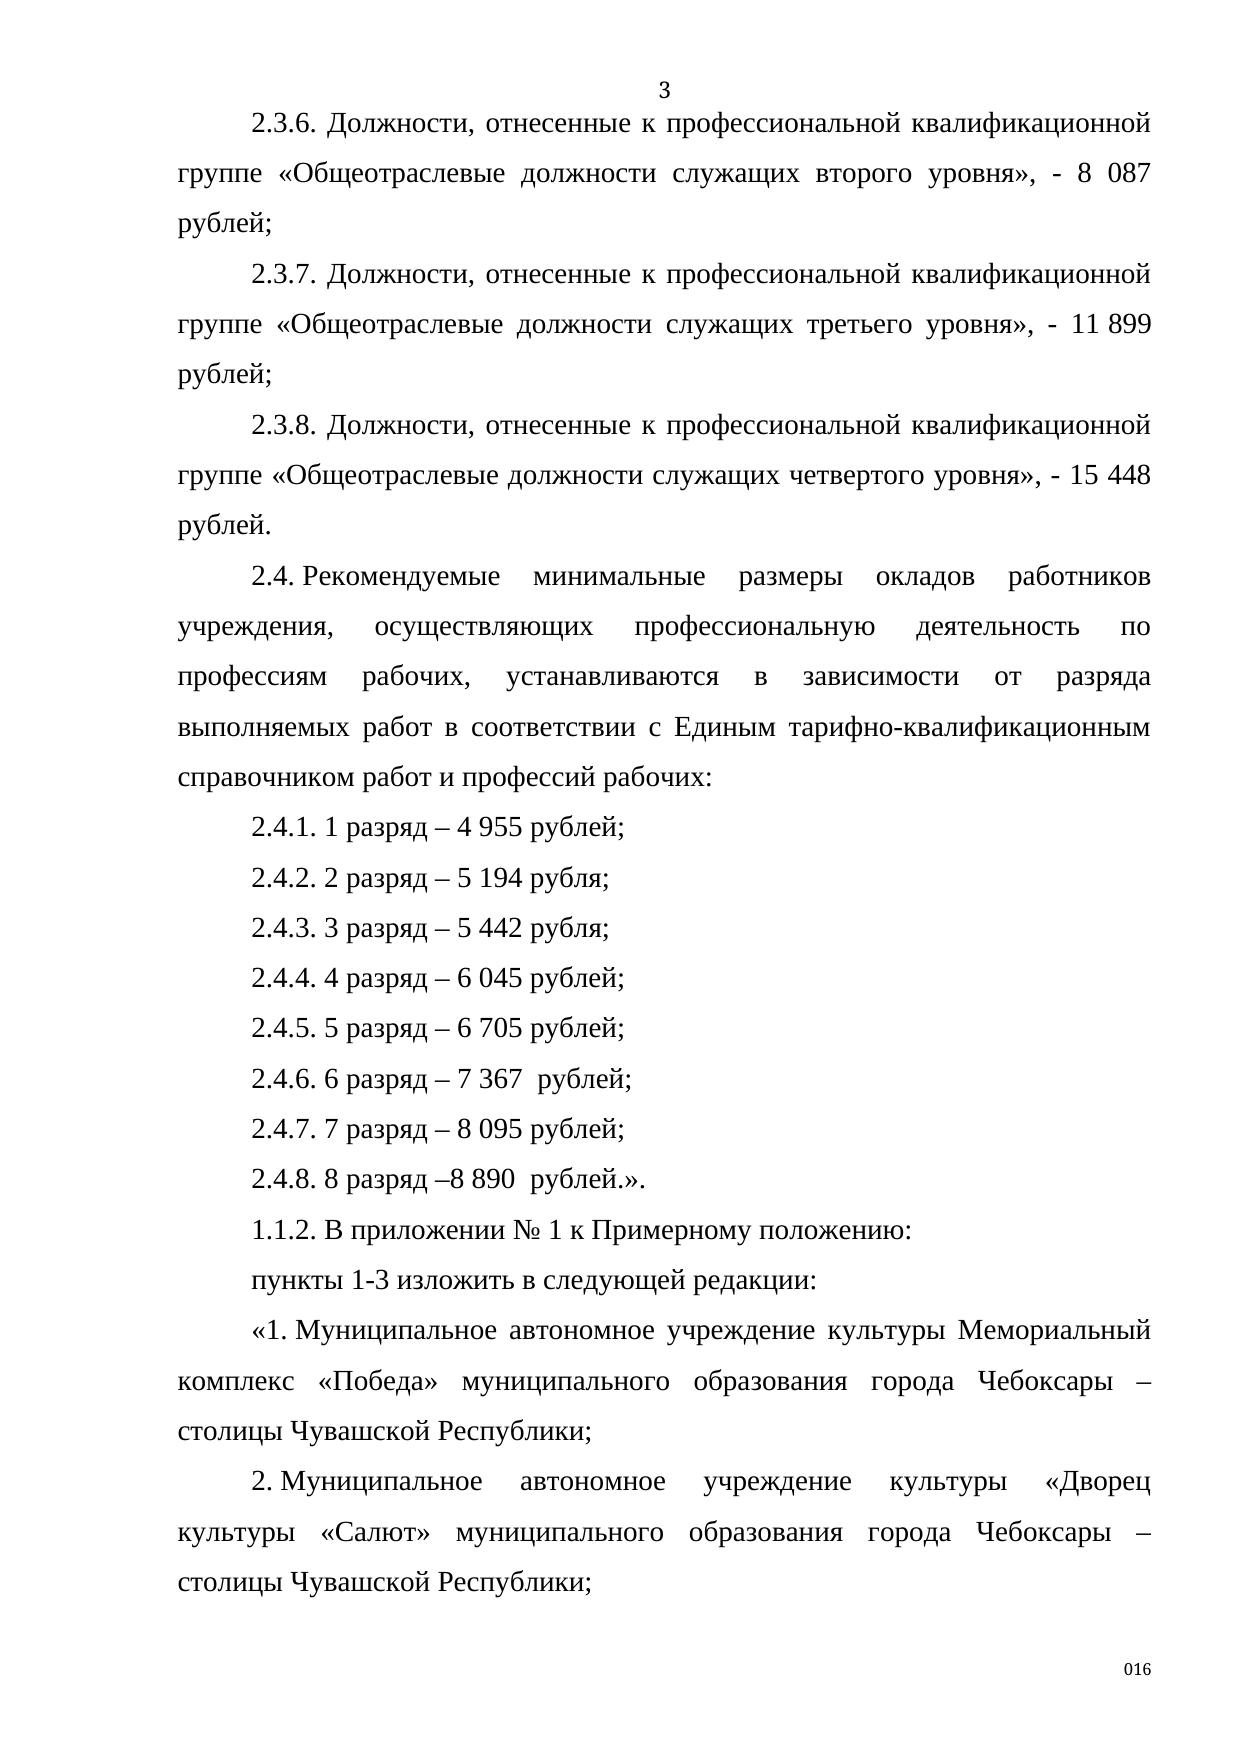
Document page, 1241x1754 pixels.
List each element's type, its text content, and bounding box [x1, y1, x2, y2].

text 2.4.7. 7 разряд – 8 095 рублей; [177, 1111, 1152, 1145]
text пункты 1-3 изложить в следующей редакции: [177, 1262, 1152, 1296]
text 2.4.1. 1 разряд – 4 955 рублей; [177, 809, 1152, 843]
text 2.4.8. 8 разряд –8 890 рублей.». [177, 1162, 1152, 1195]
text «1. Муниципальное автономное учреждение культуры Мемориальный комплекс «Победа» муниципального образования города Чебоксары – столицы Чувашской Республики; [177, 1312, 1152, 1447]
text 2.4.4. 4 разряд – 6 045 рублей; [177, 960, 1152, 994]
text 2.4.5. 5 разряд – 6 705 рублей; [177, 1011, 1152, 1044]
text 2.3.6. Должности, отнесенные к профессиональной квалификационной группе «Общеотраслевые должности служащих второго уровня», - 8 087 рублей; [177, 105, 1152, 239]
text 2.3.7. Должности, отнесенные к профессиональной квалификационной группе «Общеотраслевые должности служащих третьего уровня», - 11 899 рублей; [177, 256, 1152, 390]
text 2.4.6. 6 разряд – 7 367 рублей; [177, 1061, 1152, 1094]
text 1.1.2. В приложении № 1 к Примерному положению: [177, 1212, 1152, 1245]
text 2.4.2. 2 разряд – 5 194 рубля; [177, 860, 1152, 893]
text 2. Муниципальное автономное учреждение культуры «Дворец культуры «Салют» муниципального образования города Чебоксары – столицы Чувашской Республики; [177, 1463, 1152, 1598]
text 2.4. Рекомендуемые минимальные размеры окладов работников учреждения, осуществляющих профессиональную деятельность по профессиям рабочих, устанавливаются в зависимости от разряда выполняемых работ в соответствии с Единым тарифно-квалификационным справочником работ и профессий рабочих: [177, 558, 1152, 793]
text 2.4.3. 3 разряд – 5 442 рубля; [177, 910, 1152, 943]
text 2.3.8. Должности, отнесенные к профессиональной квалификационной группе «Общеотраслевые должности служащих четвертого уровня», - 15 448 рублей. [177, 407, 1152, 541]
